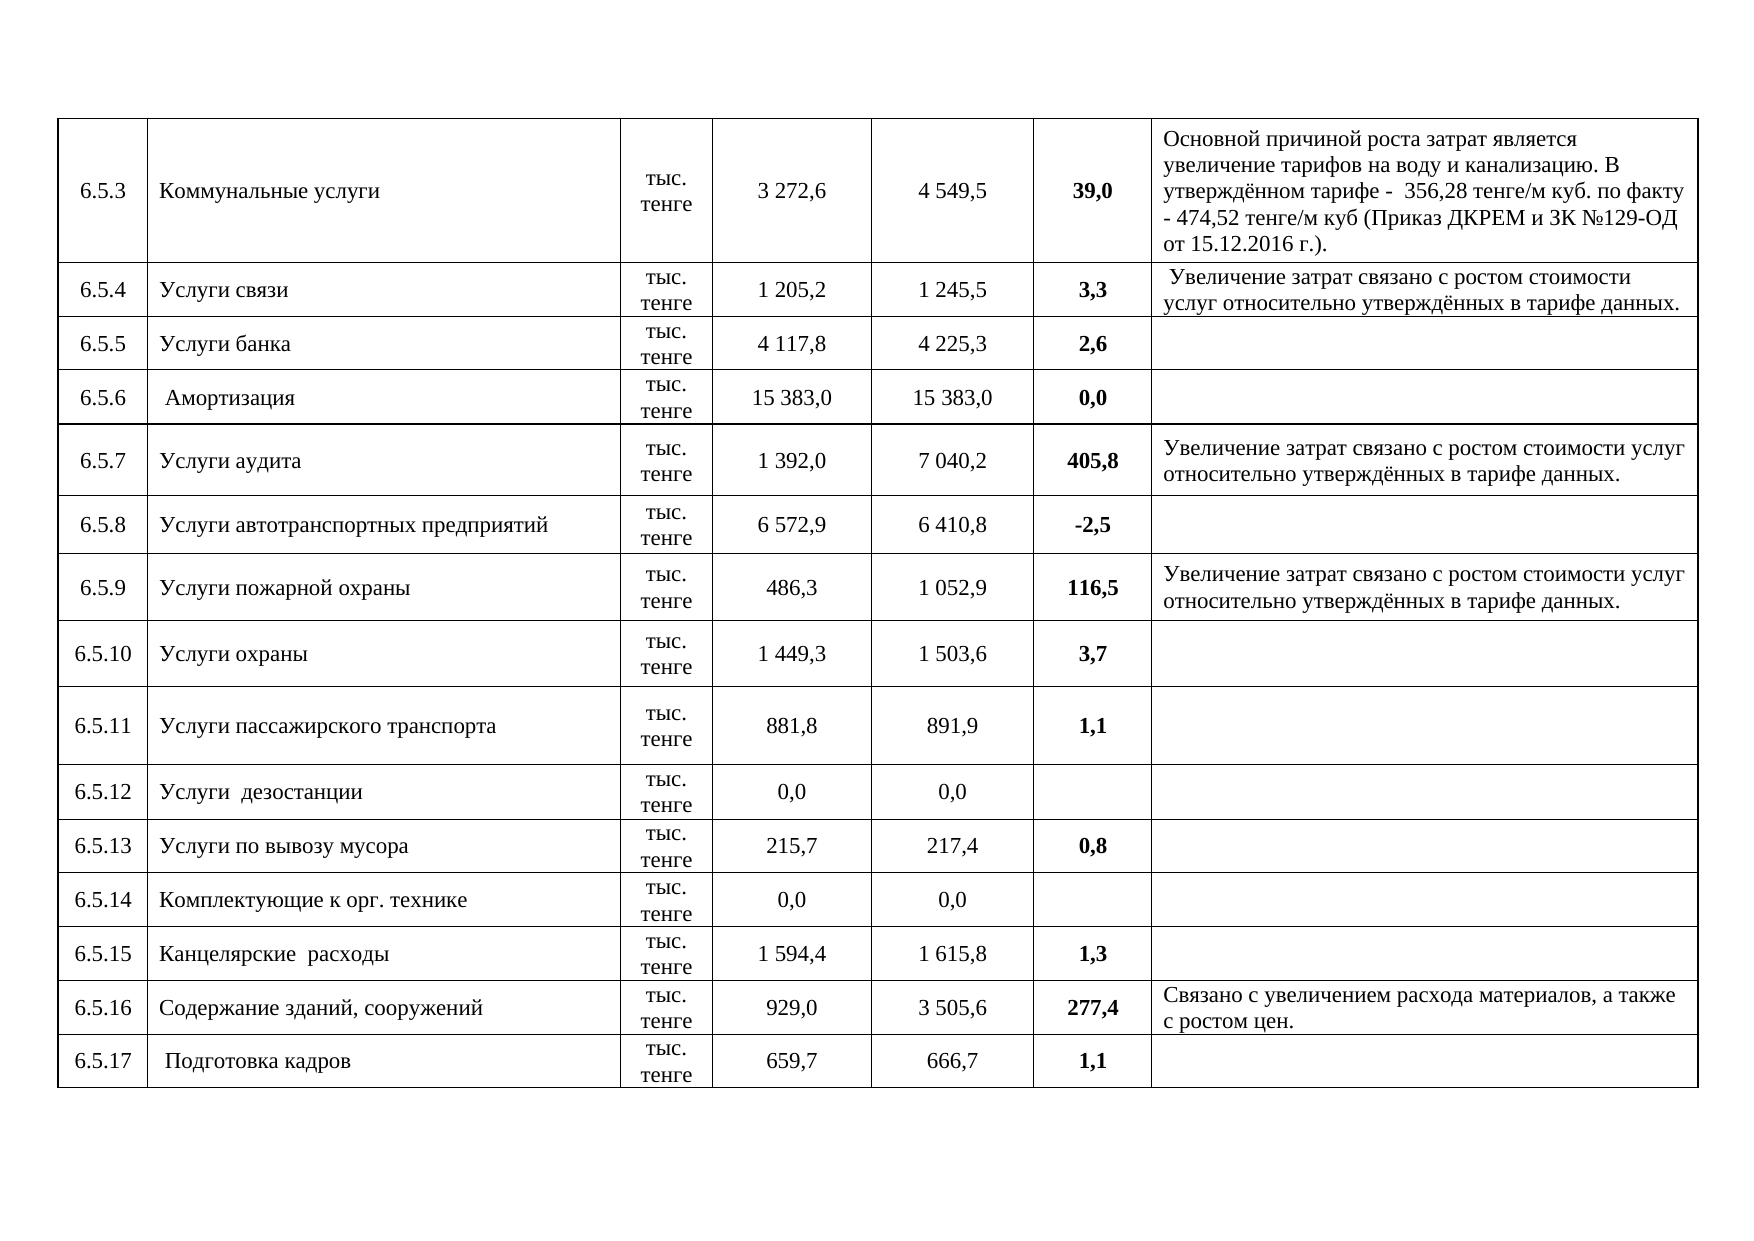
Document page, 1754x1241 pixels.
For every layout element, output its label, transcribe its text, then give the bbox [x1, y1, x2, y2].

table_cell 277,4 [1034, 981, 1151, 1033]
table_cell тыс. тенге [621, 687, 712, 764]
table_cell 6.5.12 [59, 765, 147, 818]
table_cell 6.5.16 [59, 981, 147, 1033]
table_cell Услуги пассажирского транспорта [148, 687, 620, 764]
table_cell Услуги охраны [148, 621, 620, 686]
table_cell 6.5.17 [59, 1035, 147, 1087]
table_cell [1152, 765, 1697, 818]
table_cell 1,1 [1034, 1035, 1151, 1087]
table_cell 666,7 [872, 1035, 1033, 1087]
table_cell Содержание зданий, сооружений [148, 981, 620, 1033]
table_cell -2,5 [1034, 496, 1151, 553]
table_cell Услуги банка [148, 317, 620, 369]
table_cell [1034, 765, 1151, 818]
table_cell 6.5.13 [59, 820, 147, 872]
table_cell тыс. тенге [621, 981, 712, 1033]
table_cell 6.5.3 [59, 119, 147, 262]
table_cell 15 383,0 [713, 370, 871, 423]
table_cell Основной причиной роста затрат является увеличение тарифов на воду и канализацию. В утверждённом тарифе - 356,28 тенге/м куб. по факту - 474,52 тенге/м куб (Приказ ДКРЕМ и ЗК №129-ОД от 15.12.2016 г.). [1152, 119, 1697, 262]
table_cell 4 549,5 [872, 119, 1033, 262]
table_cell 0,0 [1034, 370, 1151, 423]
table_cell 0,0 [872, 765, 1033, 818]
table_cell 6.5.10 [59, 621, 147, 686]
table_cell Услуги по вывозу мусора [148, 820, 620, 872]
table_cell 215,7 [713, 820, 871, 872]
table_cell 0,0 [713, 873, 871, 926]
table_cell 1 052,9 [872, 554, 1033, 620]
table_cell 659,7 [713, 1035, 871, 1087]
table_cell 486,3 [713, 554, 871, 620]
table_cell 15 383,0 [872, 370, 1033, 423]
table_cell тыс. тенге [621, 370, 712, 423]
table_cell Услуги дезостанции [148, 765, 620, 818]
table_cell 3,3 [1034, 263, 1151, 316]
table_cell тыс. тенге [621, 119, 712, 262]
table_cell 1,1 [1034, 687, 1151, 764]
table_cell тыс. тенге [621, 820, 712, 872]
table_cell 881,8 [713, 687, 871, 764]
table_cell 929,0 [713, 981, 871, 1033]
table_cell Коммунальные услуги [148, 119, 620, 262]
table_cell Услуги автотранспортных предприятий [148, 496, 620, 553]
table_cell тыс. тенге [621, 317, 712, 369]
table_cell 1 245,5 [872, 263, 1033, 316]
table_cell 6.5.15 [59, 927, 147, 980]
table_cell 405,8 [1034, 425, 1151, 495]
table_cell Увеличение затрат связано с ростом стоимости услуг относительно утверждённых в тарифе данных. [1152, 554, 1697, 620]
table_cell 217,4 [872, 820, 1033, 872]
table_cell [1152, 1035, 1697, 1087]
table_cell 1 503,6 [872, 621, 1033, 686]
table_cell тыс. тенге [621, 496, 712, 553]
table_cell 1 615,8 [872, 927, 1033, 980]
table_cell тыс. тенге [621, 554, 712, 620]
table_cell 6.5.5 [59, 317, 147, 369]
table_cell 2,6 [1034, 317, 1151, 369]
table_cell 1 205,2 [713, 263, 871, 316]
table_cell [1152, 621, 1697, 686]
table_cell Услуги аудита [148, 425, 620, 495]
table_cell [1152, 317, 1697, 369]
table_cell 6.5.8 [59, 496, 147, 553]
table_cell 0,8 [1034, 820, 1151, 872]
table_cell 6.5.14 [59, 873, 147, 926]
table_cell 6.5.4 [59, 263, 147, 316]
table_cell 1,3 [1034, 927, 1151, 980]
table_cell 4 225,3 [872, 317, 1033, 369]
table_cell Амортизация [148, 370, 620, 423]
table_cell 1 392,0 [713, 425, 871, 495]
table_cell 3 505,6 [872, 981, 1033, 1033]
table_cell 3,7 [1034, 621, 1151, 686]
table_cell [1152, 370, 1697, 423]
table_cell тыс. тенге [621, 621, 712, 686]
table_cell тыс. тенге [621, 765, 712, 818]
table_cell [1152, 496, 1697, 553]
table_cell Комплектующие к орг. технике [148, 873, 620, 926]
table_cell Канцелярские расходы [148, 927, 620, 980]
table_cell Услуги связи [148, 263, 620, 316]
table_cell 891,9 [872, 687, 1033, 764]
table_cell 6 572,9 [713, 496, 871, 553]
table_cell 116,5 [1034, 554, 1151, 620]
table_cell Услуги пожарной охраны [148, 554, 620, 620]
table_cell 6.5.7 [59, 425, 147, 495]
table_cell тыс. тенге [621, 873, 712, 926]
table_cell 0,0 [872, 873, 1033, 926]
table_cell Связано с увеличением расхода материалов, а также с ростом цен. [1152, 981, 1697, 1033]
table_cell 7 040,2 [872, 425, 1033, 495]
table_cell Увеличение затрат связано с ростом стоимости услуг относительно утверждённых в тарифе данных. [1152, 263, 1697, 316]
table_cell 6.5.6 [59, 370, 147, 423]
table_cell 4 117,8 [713, 317, 871, 369]
table_cell тыс. тенге [621, 1035, 712, 1087]
table_cell [1152, 873, 1697, 926]
table_cell Увеличение затрат связано с ростом стоимости услуг относительно утверждённых в тарифе данных. [1152, 425, 1697, 495]
table_cell 1 594,4 [713, 927, 871, 980]
table_cell 6 410,8 [872, 496, 1033, 553]
table_cell 3 272,6 [713, 119, 871, 262]
table_cell тыс. тенге [621, 425, 712, 495]
table_cell [1152, 820, 1697, 872]
table_cell тыс. тенге [621, 927, 712, 980]
table_cell 6.5.11 [59, 687, 147, 764]
table_cell 39,0 [1034, 119, 1151, 262]
table_cell 1 449,3 [713, 621, 871, 686]
table_cell 6.5.9 [59, 554, 147, 620]
table_cell [1152, 687, 1697, 764]
table_cell Подготовка кадров [148, 1035, 620, 1087]
table_cell тыс. тенге [621, 263, 712, 316]
table_cell [1034, 873, 1151, 926]
table_cell [1152, 927, 1697, 980]
table_cell 0,0 [713, 765, 871, 818]
